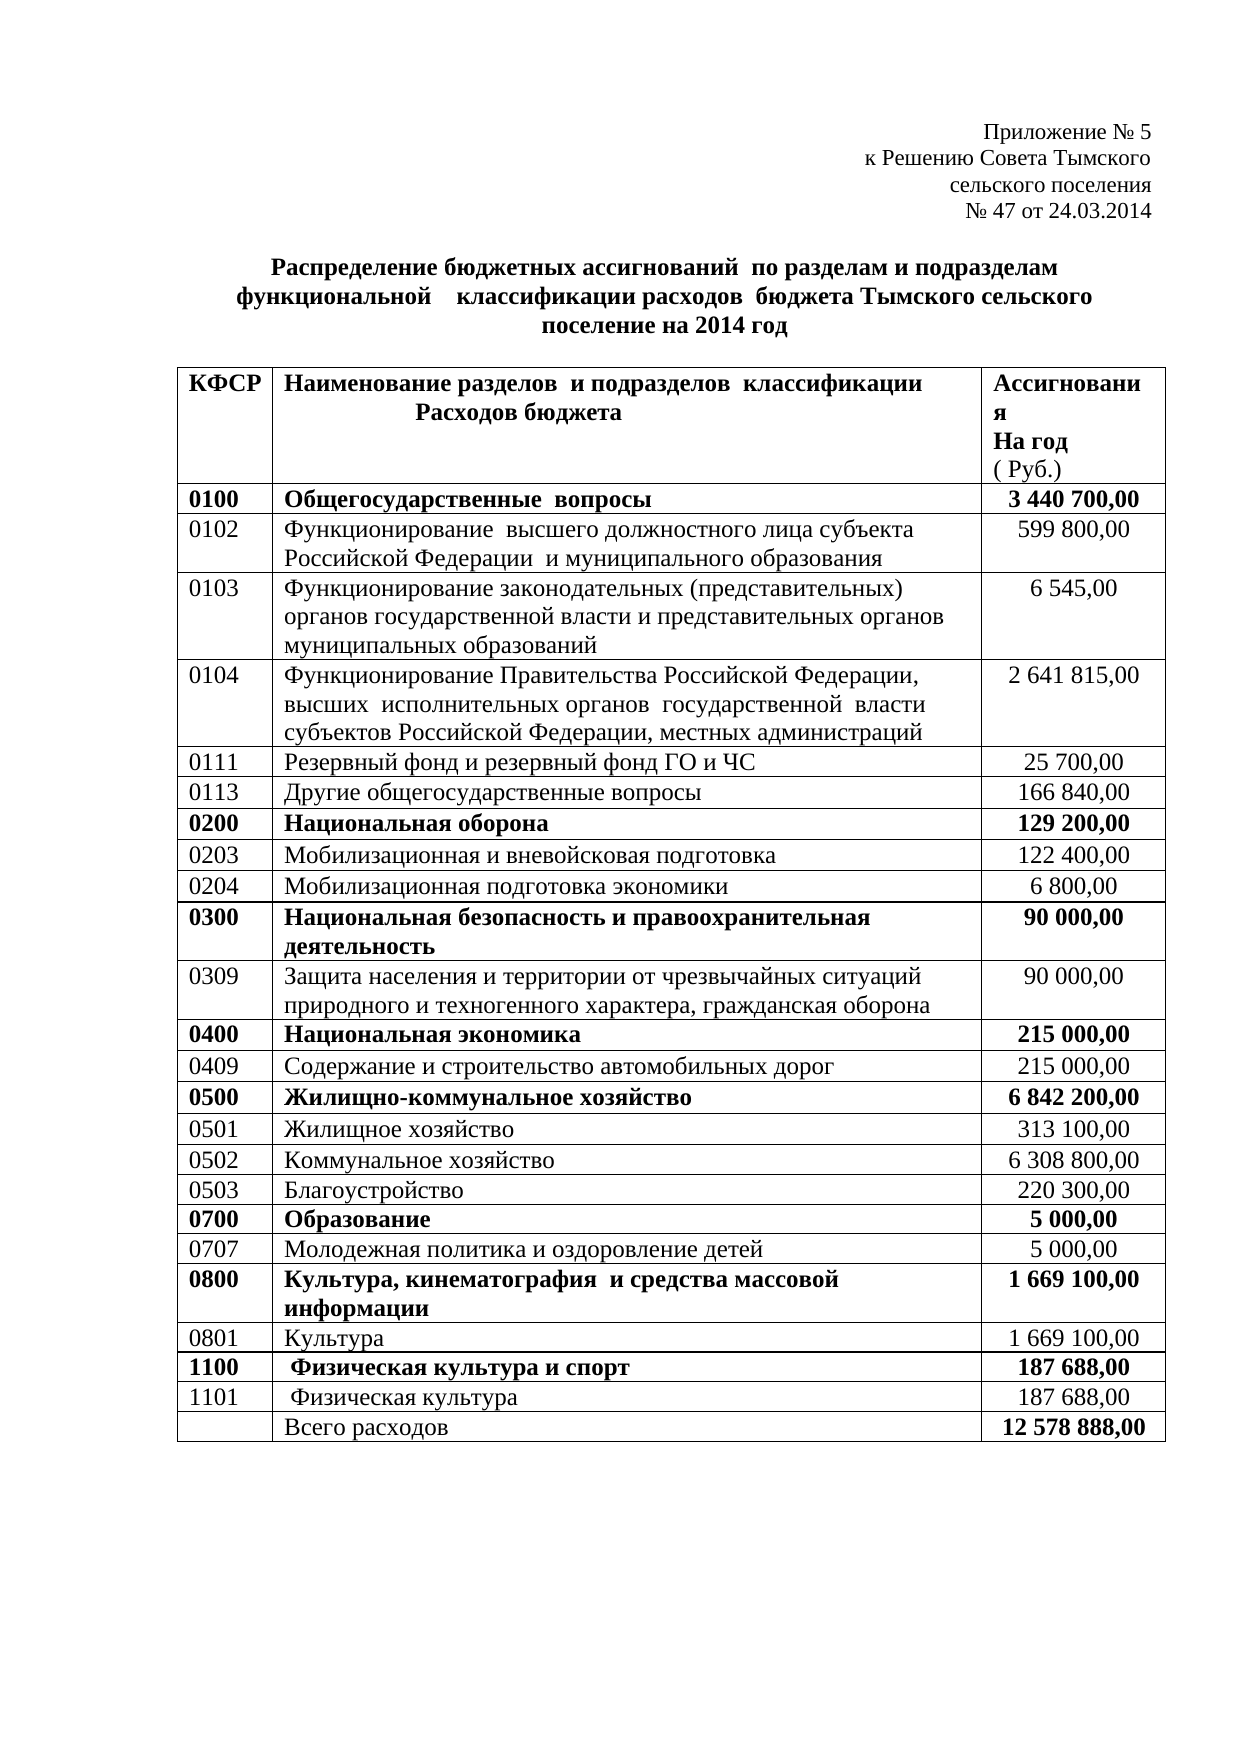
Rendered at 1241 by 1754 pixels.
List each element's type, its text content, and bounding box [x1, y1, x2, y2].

table_cell Защита населения и территории от чрезвычайных ситуаций природного и техногенного характера, гражданская оборона [273, 961, 981, 1018]
table_cell 0400 [178, 1020, 272, 1050]
table_cell 0707 [178, 1234, 272, 1263]
table_cell 0204 [178, 871, 272, 901]
table_cell 0200 [178, 809, 272, 839]
table_cell 215 000,00 [982, 1051, 1165, 1081]
table_cell 0102 [178, 514, 272, 572]
table_cell 313 100,00 [982, 1114, 1165, 1144]
text к Решению Совета Тымского [177, 144, 1152, 171]
table_cell Другие общегосударственные вопросы [273, 777, 981, 807]
table_cell 0111 [178, 747, 272, 776]
table_header КФСР [178, 368, 272, 483]
table_cell 220 300,00 [982, 1175, 1165, 1203]
table_cell Мобилизационная подготовка экономики [273, 871, 981, 901]
table_cell 1 669 100,00 [982, 1264, 1165, 1322]
table_cell 6 800,00 [982, 871, 1165, 901]
table_cell 129 200,00 [982, 809, 1165, 839]
table_cell 187 688,00 [982, 1382, 1165, 1411]
table_cell Жилищно-коммунальное хозяйство [273, 1082, 981, 1113]
table_cell 5 000,00 [982, 1205, 1165, 1233]
table_cell Коммунальное хозяйство [273, 1145, 981, 1174]
table_cell 0300 [178, 903, 272, 960]
table_cell 0500 [178, 1082, 272, 1113]
text Распределение бюджетных ассигнований по разделам и подразделам функциональной классификации расходов бюджета Тымского сельского поселение на 2014 год [177, 252, 1152, 338]
table_cell Функционирование высшего должностного лица субъекта Российской Федерации и муниципального образования [273, 514, 981, 572]
table_cell Национальная экономика [273, 1020, 981, 1050]
table_cell 0409 [178, 1051, 272, 1081]
table_cell 187 688,00 [982, 1353, 1165, 1381]
table_cell 0501 [178, 1114, 272, 1144]
table_cell 6 842 200,00 [982, 1082, 1165, 1113]
table_cell 6 545,00 [982, 573, 1165, 659]
table_cell Жилищное хозяйство [273, 1114, 981, 1144]
table_cell Культура, кинематография и средства массовой информации [273, 1264, 981, 1322]
text сельского поселения [177, 171, 1152, 197]
table_cell Всего расходов [273, 1412, 981, 1441]
table_cell 215 000,00 [982, 1020, 1165, 1050]
text Приложение № 5 [177, 118, 1152, 144]
table_cell Благоустройство [273, 1175, 981, 1203]
table_cell 25 700,00 [982, 747, 1165, 776]
table_cell 166 840,00 [982, 777, 1165, 807]
table_cell 0203 [178, 840, 272, 870]
table_cell 122 400,00 [982, 840, 1165, 870]
table_header Ассигнования На год ( Руб.) [982, 368, 1165, 483]
table_cell 0801 [178, 1323, 272, 1351]
table_cell Культура [273, 1323, 981, 1351]
table_cell 0700 [178, 1205, 272, 1233]
table_cell Национальная оборона [273, 809, 981, 839]
table_cell [178, 1412, 272, 1441]
table_cell 90 000,00 [982, 961, 1165, 1018]
table_cell Мобилизационная и вневойсковая подготовка [273, 840, 981, 870]
table_cell 2 641 815,00 [982, 660, 1165, 746]
table_cell Резервный фонд и резервный фонд ГО и ЧС [273, 747, 981, 776]
table_cell 0100 [178, 484, 272, 513]
table_cell Физическая культура и спорт [273, 1353, 981, 1381]
text № 47 от 24.03.2014 [177, 197, 1152, 223]
table_cell 0503 [178, 1175, 272, 1203]
table_cell 3 440 700,00 [982, 484, 1165, 513]
table_cell 12 578 888,00 [982, 1412, 1165, 1441]
table_cell 0103 [178, 573, 272, 659]
table_cell 0309 [178, 961, 272, 1018]
table_cell 6 308 800,00 [982, 1145, 1165, 1174]
table_cell Содержание и строительство автомобильных дорог [273, 1051, 981, 1081]
table_header Наименование разделов и подразделов классификации Расходов бюджета [273, 368, 981, 483]
table_cell 0800 [178, 1264, 272, 1322]
table_cell Функционирование Правительства Российской Федерации, высших исполнительных органов государственной власти субъектов Российской Федерации, местных администраций [273, 660, 981, 746]
table_cell Молодежная политика и оздоровление детей [273, 1234, 981, 1263]
table_cell 90 000,00 [982, 903, 1165, 960]
table_cell Национальная безопасность и правоохранительная деятельность [273, 903, 981, 960]
table_cell 0104 [178, 660, 272, 746]
table_cell 1101 [178, 1382, 272, 1411]
table_cell 1100 [178, 1353, 272, 1381]
table_cell Образование [273, 1205, 981, 1233]
table_cell 0113 [178, 777, 272, 807]
table_cell Физическая культура [273, 1382, 981, 1411]
table_cell 5 000,00 [982, 1234, 1165, 1263]
table_cell 0502 [178, 1145, 272, 1174]
table_cell Функционирование законодательных (представительных) органов государственной власти и представительных органов муниципальных образований [273, 573, 981, 659]
table_cell 1 669 100,00 [982, 1323, 1165, 1351]
table_cell Общегосударственные вопросы [273, 484, 981, 513]
table_cell 599 800,00 [982, 514, 1165, 572]
